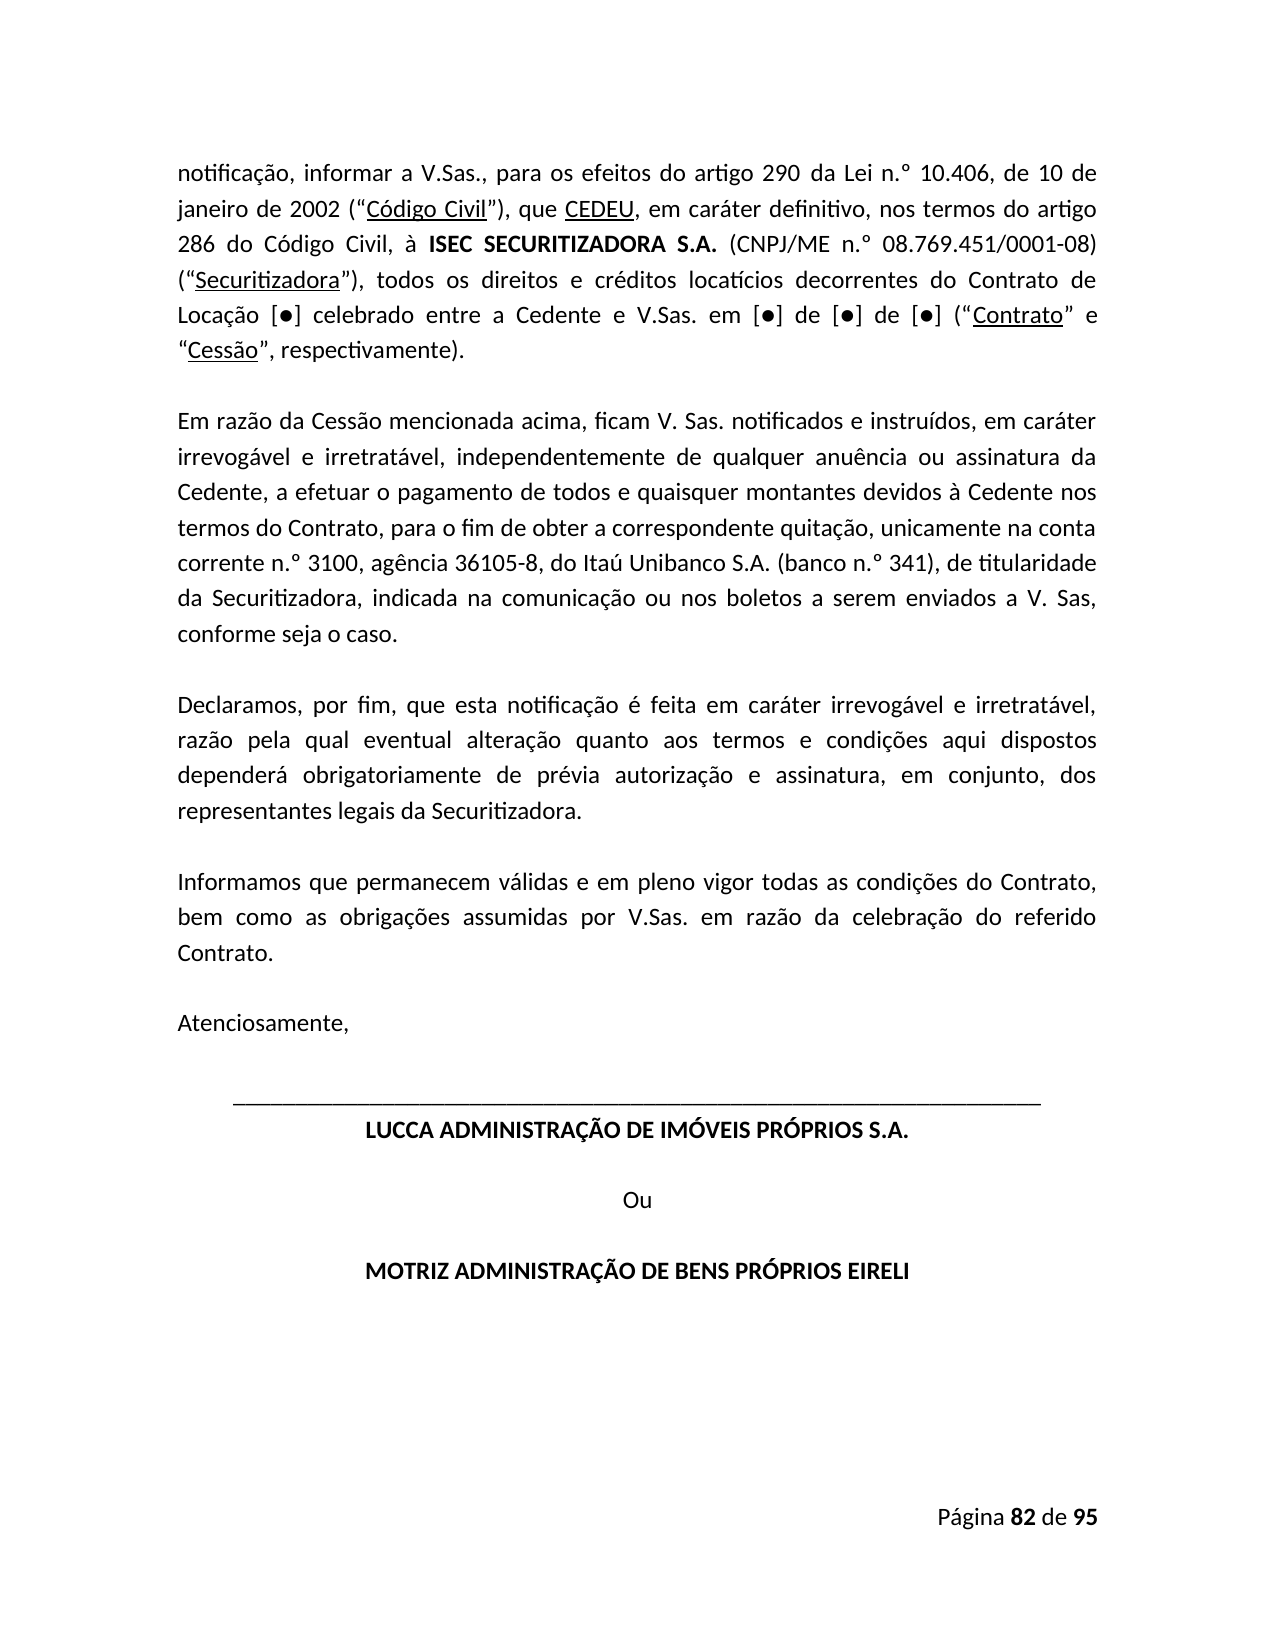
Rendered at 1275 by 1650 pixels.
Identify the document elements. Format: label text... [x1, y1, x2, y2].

text LUCCA ADMINISTRAÇÃO DE IMÓVEIS PRÓPRIOS S.A. [177, 1110, 1098, 1145]
text Informamos que permanecem válidas e em pleno vigor todas as condições do Contrato, bem como as obrigações assumidas por V.Sas. em razão da celebração do referido Contrato. [177, 862, 1098, 968]
text Em razão da Cessão mencionada acima, ficam V. Sas. notificados e instruídos, em caráter irrevogável e irretratável, independentemente de qualquer anuência ou assinatura da Cedente, a efetuar o pagamento de todos e quaisquer montantes devidos à Cedente nos termos do Contrato, para o fim de obter a correspondente quitação, unicamente na conta corrente n.º 3100, agência 36105-8, do Itaú Unibanco S.A. (banco n.º 341), de titularidade da Securitizadora, indicada na comunicação ou nos boletos a serem enviados a V. Sas, conforme seja o caso. [177, 401, 1098, 649]
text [177, 153, 1098, 366]
text _________________________________________________________________ [177, 1074, 1098, 1110]
text Ou [177, 1181, 1098, 1216]
text MOTRIZ ADMINISTRAÇÃO DE BENS PRÓPRIOS EIRELI [177, 1251, 1098, 1287]
text Declaramos, por fim, que esta notificação é feita em caráter irrevogável e irretratável, razão pela qual eventual alteração quanto aos termos e condições aqui dispostos dependerá obrigatoriamente de prévia autorização e assinatura, em conjunto, dos representantes legais da Securitizadora. [177, 685, 1098, 826]
text Atenciosamente, [177, 1003, 1098, 1039]
